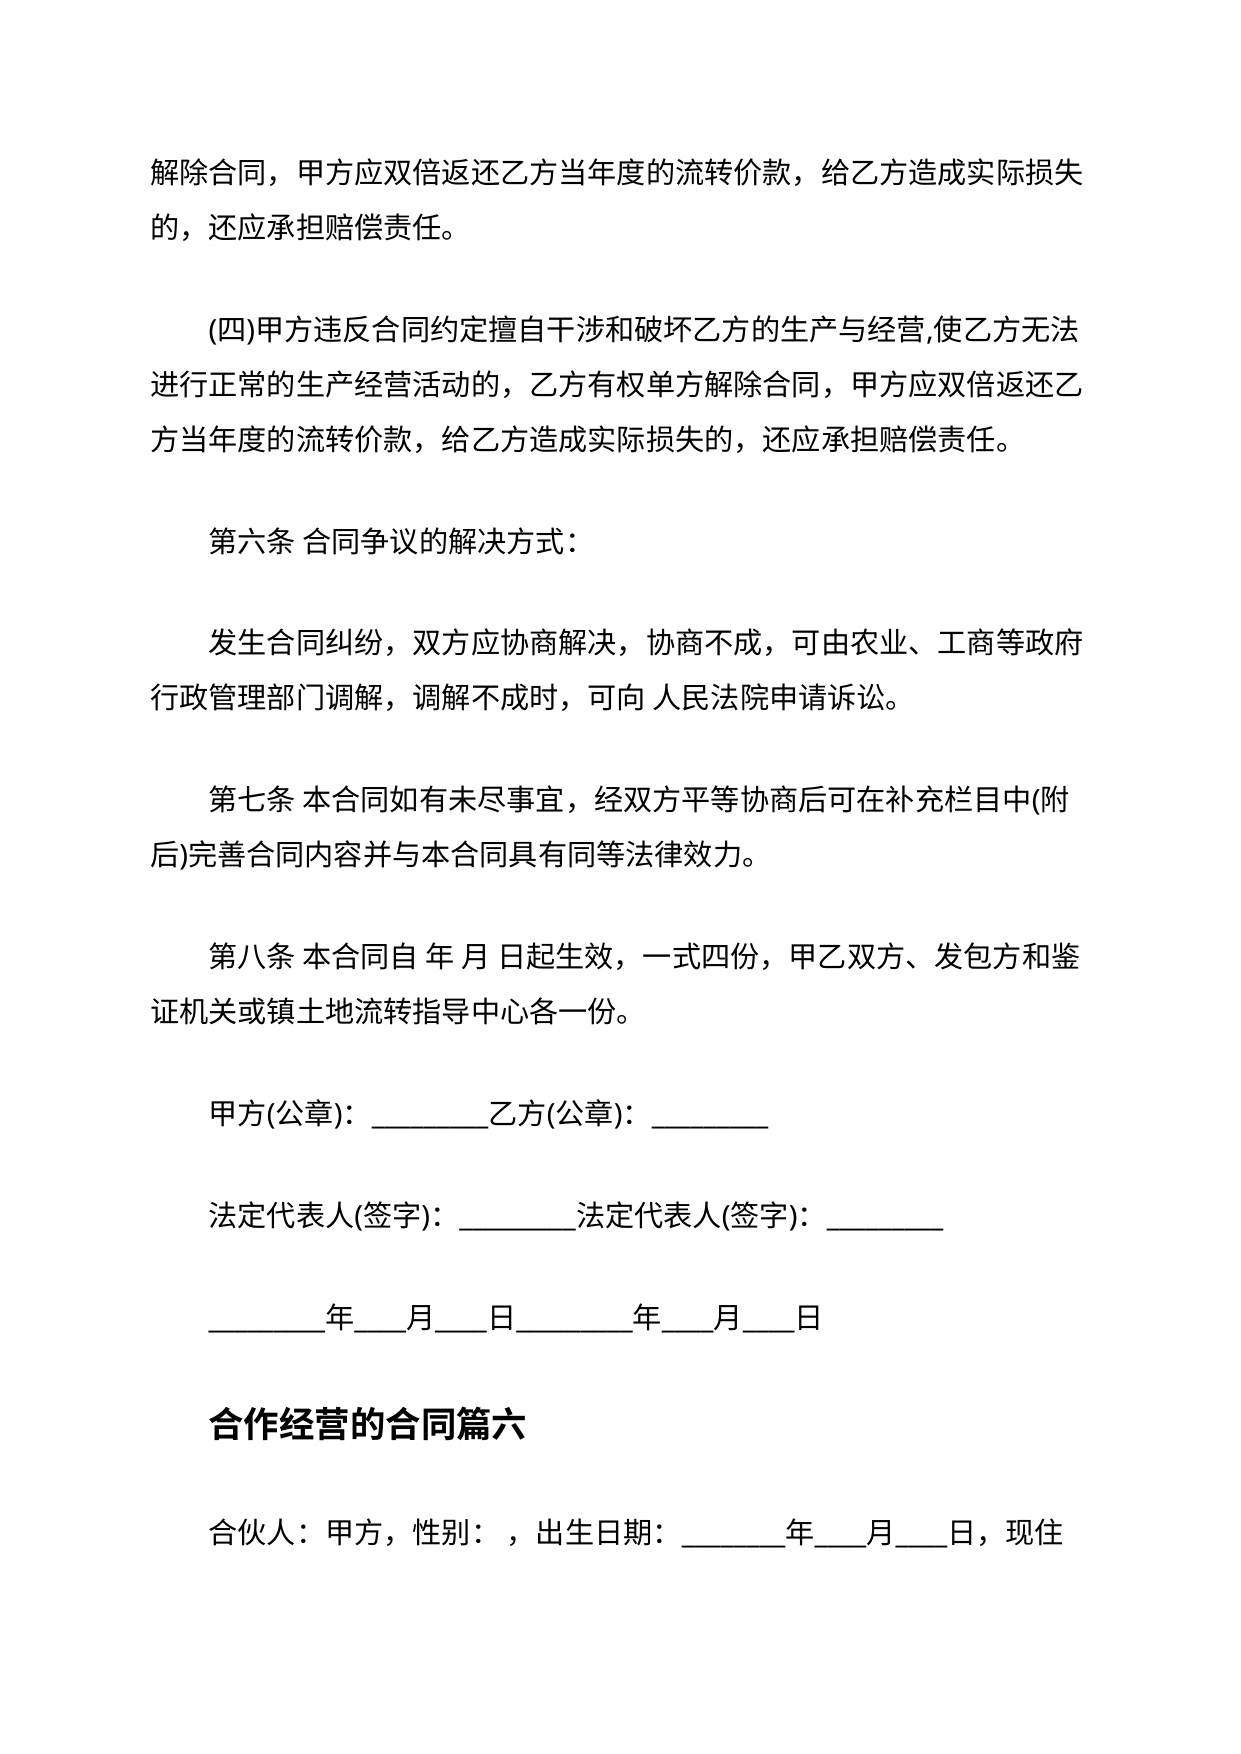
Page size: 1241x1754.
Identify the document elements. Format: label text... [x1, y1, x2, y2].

text 发生合同纠纷，双方应协商解决，协商不成，可由农业、工商等政府行政管理部门调解，调解不成时，可向 人民法院申请诉讼。 [150, 620, 1090, 717]
text 第八条 本合同自 年 月 日起生效，一式四份，甲乙双方、发包方和鉴证机关或镇土地流转指导中心各一份。 [150, 934, 1090, 1031]
text _________年____月____日_________年____月____日 [150, 1294, 1090, 1337]
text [150, 150, 1090, 247]
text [150, 1510, 1090, 1552]
text (四)甲方违反合同约定擅自干涉和破坏乙方的生产与经营,使乙方无法进行正常的生产经营活动的，乙方有权单方解除合同，甲方应双倍返还乙方当年度的流转价款，给乙方造成实际损失的，还应承担赔偿责任。 [150, 307, 1090, 459]
text 第七条 本合同如有未尽事宜，经双方平等协商后可在补充栏目中(附后)完善合同内容并与本合同具有同等法律效力。 [150, 777, 1090, 874]
text 甲方(公章)：_________乙方(公章)：_________ [150, 1090, 1090, 1133]
text 法定代表人(签字)：_________法定代表人(签字)：_________ [150, 1192, 1090, 1235]
text 第六条 合同争议的解决方式： [150, 518, 1090, 561]
text 合作经营的合同篇六 [150, 1396, 1090, 1448]
